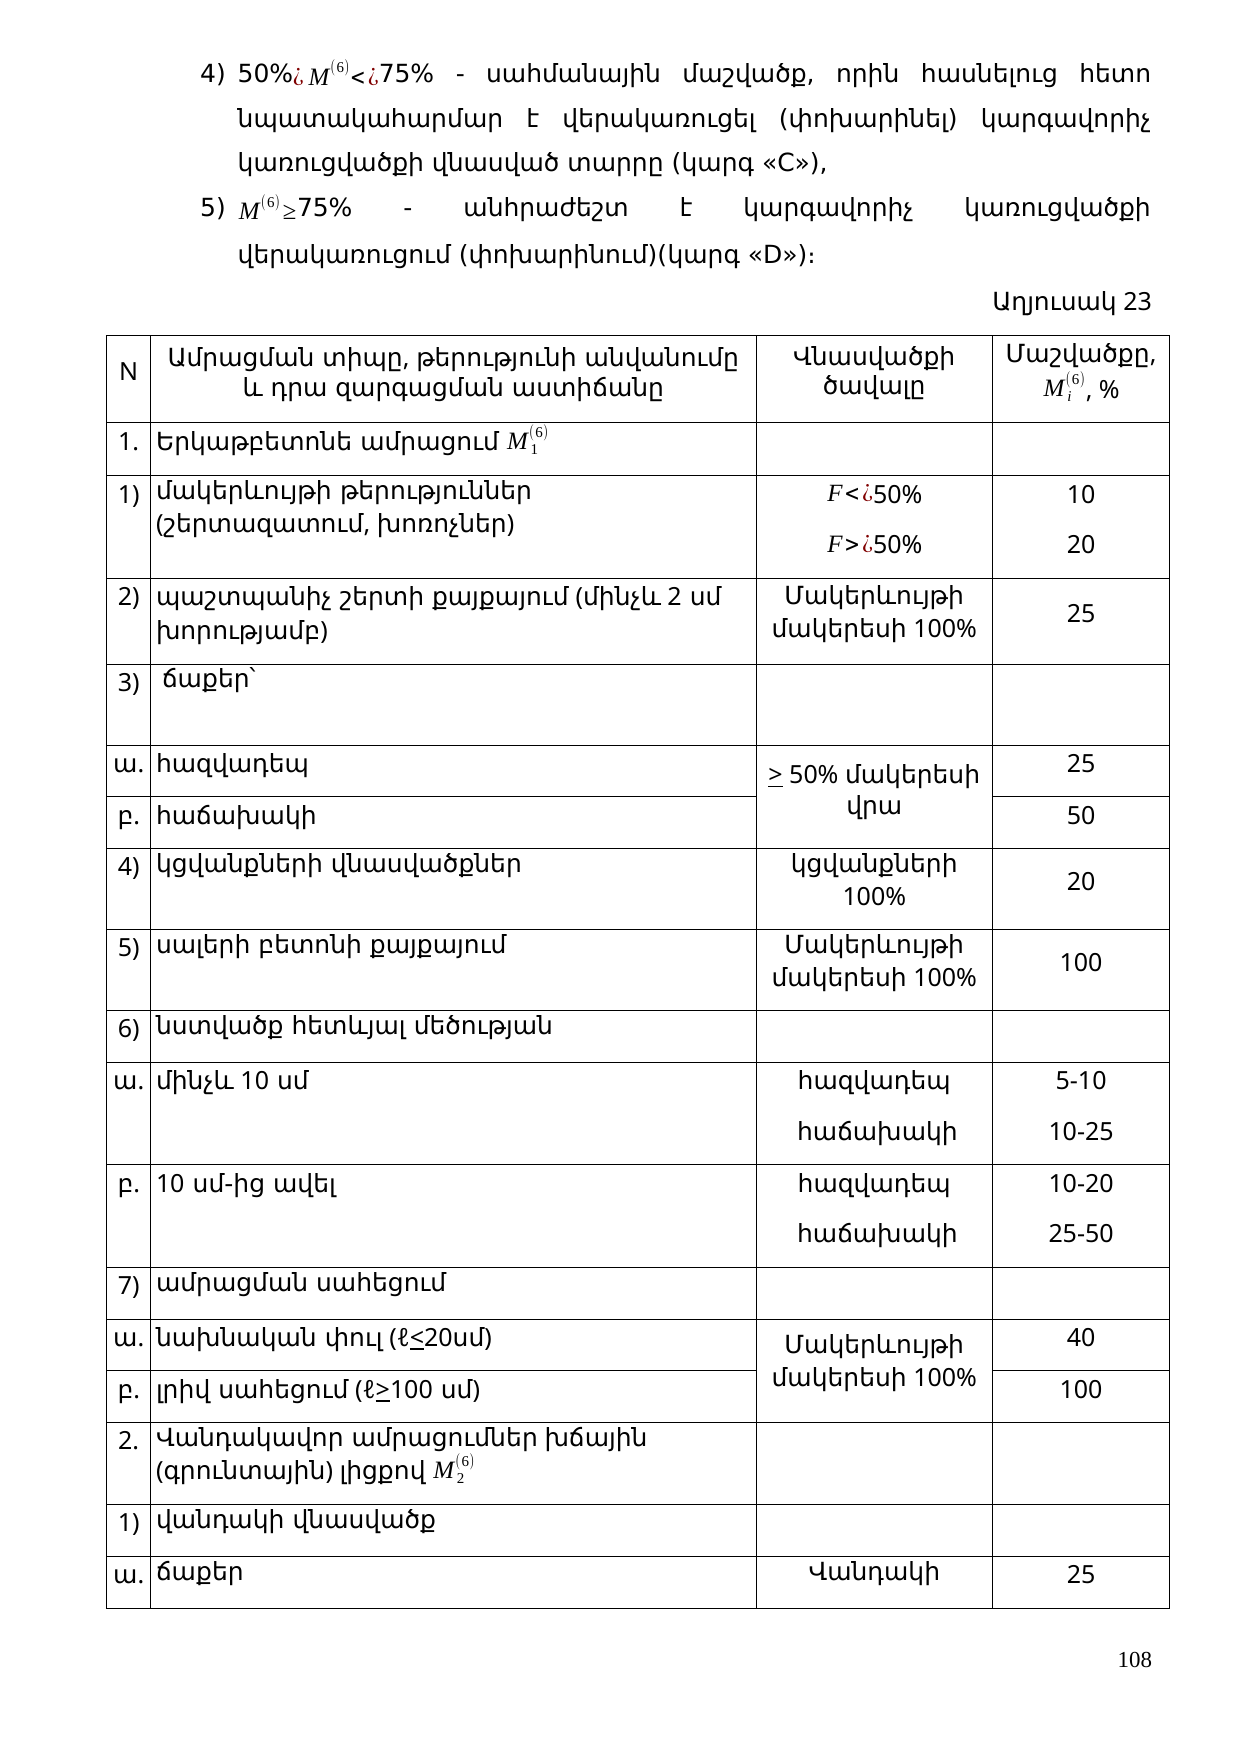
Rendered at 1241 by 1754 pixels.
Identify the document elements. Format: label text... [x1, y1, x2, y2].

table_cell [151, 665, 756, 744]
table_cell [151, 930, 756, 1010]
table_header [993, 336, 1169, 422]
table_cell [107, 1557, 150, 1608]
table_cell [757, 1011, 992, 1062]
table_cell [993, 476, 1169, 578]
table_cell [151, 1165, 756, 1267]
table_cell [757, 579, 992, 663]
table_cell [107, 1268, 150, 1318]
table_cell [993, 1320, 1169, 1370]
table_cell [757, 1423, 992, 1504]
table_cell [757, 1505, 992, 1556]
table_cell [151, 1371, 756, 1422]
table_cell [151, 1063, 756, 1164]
text Աղյուսակ 23 [162, 284, 1152, 318]
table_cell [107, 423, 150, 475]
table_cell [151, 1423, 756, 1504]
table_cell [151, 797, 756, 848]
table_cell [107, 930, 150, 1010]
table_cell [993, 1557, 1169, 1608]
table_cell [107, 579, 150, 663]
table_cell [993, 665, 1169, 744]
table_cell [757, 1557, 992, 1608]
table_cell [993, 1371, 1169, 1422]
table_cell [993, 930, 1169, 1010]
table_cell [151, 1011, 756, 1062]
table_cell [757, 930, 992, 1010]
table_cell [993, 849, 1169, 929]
list 75% - անհրաժեշտ է կարգավորիչ կառուցվածքի վերակառուցում (փոխարինում)(կարգ «D»)։ [200, 192, 1152, 269]
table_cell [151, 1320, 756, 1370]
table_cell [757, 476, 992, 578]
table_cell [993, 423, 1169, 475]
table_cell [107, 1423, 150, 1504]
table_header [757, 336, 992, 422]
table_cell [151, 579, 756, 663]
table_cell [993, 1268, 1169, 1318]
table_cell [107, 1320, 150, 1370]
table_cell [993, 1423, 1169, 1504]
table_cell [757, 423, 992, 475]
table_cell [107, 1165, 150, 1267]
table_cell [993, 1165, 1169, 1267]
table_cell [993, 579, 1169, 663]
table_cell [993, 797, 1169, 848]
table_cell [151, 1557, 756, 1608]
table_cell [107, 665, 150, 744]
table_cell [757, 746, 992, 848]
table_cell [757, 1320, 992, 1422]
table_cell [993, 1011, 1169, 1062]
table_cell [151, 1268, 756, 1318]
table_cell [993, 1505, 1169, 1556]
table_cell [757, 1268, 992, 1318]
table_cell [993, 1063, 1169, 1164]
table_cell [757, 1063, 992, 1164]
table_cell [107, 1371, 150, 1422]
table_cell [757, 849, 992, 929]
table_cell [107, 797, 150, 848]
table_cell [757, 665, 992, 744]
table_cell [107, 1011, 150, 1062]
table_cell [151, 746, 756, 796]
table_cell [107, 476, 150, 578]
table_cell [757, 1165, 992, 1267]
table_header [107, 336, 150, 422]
list 50%75% - սահմանային մաշվածք, որին հասնելուց հետո նպատակահարմար է վերակառուցել (փոխարինել) կարգավորիչ կառուցվածքի վնասված տարրը (կարգ «C»), [200, 58, 1152, 178]
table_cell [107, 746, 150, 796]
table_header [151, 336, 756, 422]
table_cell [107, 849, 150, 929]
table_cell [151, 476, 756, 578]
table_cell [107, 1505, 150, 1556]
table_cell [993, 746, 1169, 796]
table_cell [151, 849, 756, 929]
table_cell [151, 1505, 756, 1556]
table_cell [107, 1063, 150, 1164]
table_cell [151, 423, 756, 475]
